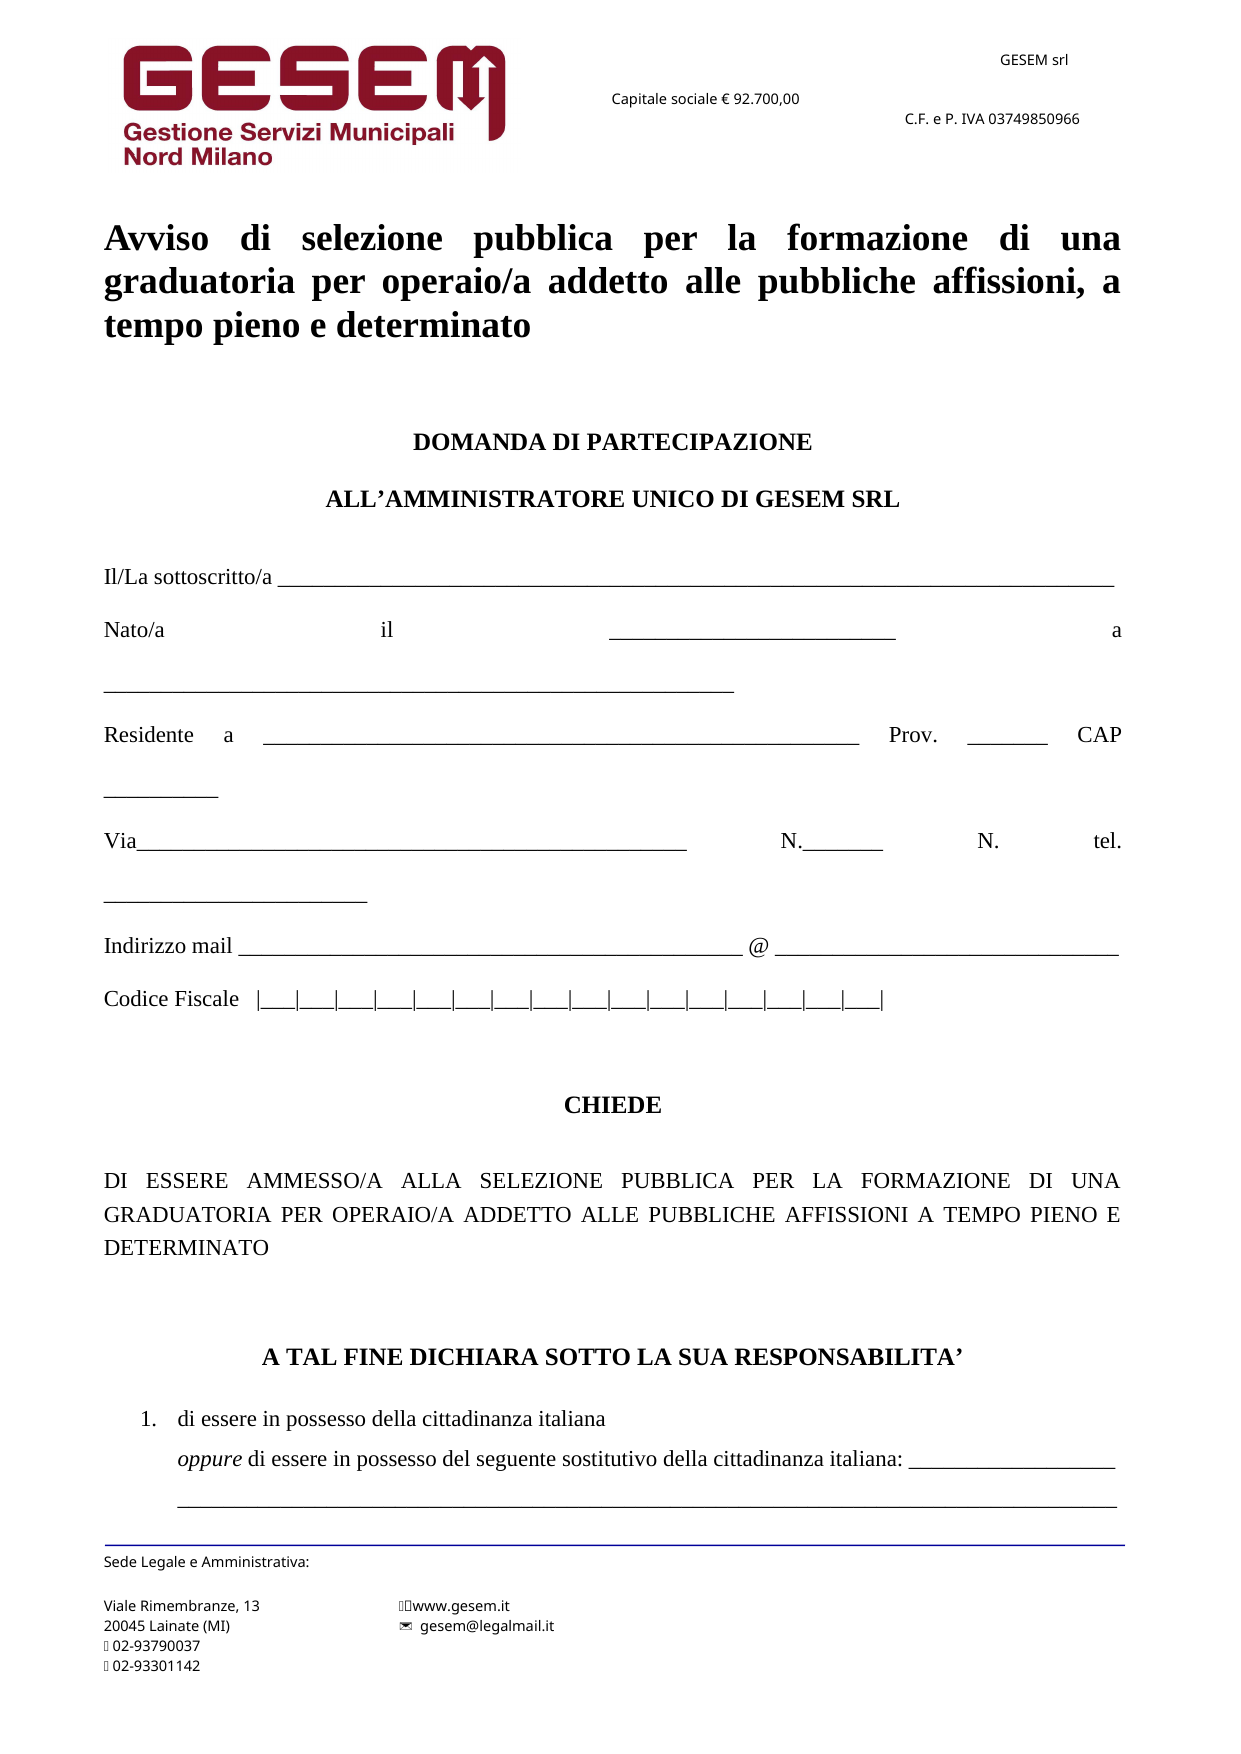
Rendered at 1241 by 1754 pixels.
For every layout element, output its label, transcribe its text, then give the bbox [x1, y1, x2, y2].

text Nato/a il _________________________ a _______________________________________________________ [103, 616, 1122, 695]
text Codice Fiscale |___|___|___|___|___|___|___|___|___|___|___|___|___|___|___|___| [103, 985, 1122, 1011]
text A TAL FINE DICHIARA SOTTO LA SUA RESPONSABILITA’ [103, 1339, 1122, 1372]
list di essere in possesso della cittadinanza italiana [140, 1405, 1122, 1432]
text DOMANDA DI PARTECIPAZIONE [103, 427, 1122, 455]
picture [108, 38, 521, 173]
text Indirizzo mail ____________________________________________ @ ______________________________ [103, 932, 1122, 958]
text Il/La sottoscritto/a _________________________________________________________________________ [103, 563, 1122, 589]
text ALL’AMMINISTRATORE UNICO DI GESEM SRL [103, 484, 1122, 513]
text Avviso di selezione pubblica per la formazione di una graduatoria per operaio/a addetto alle pubbliche affissioni, a tempo pieno e determinato [103, 216, 1122, 345]
text DI ESSERE AMMESSO/A ALLA SELEZIONE PUBBLICA PER LA FORMAZIONE DI UNA GRADUATORIA PER OPERAIO/A ADDETTO ALLE PUBBLICHE AFFISSIONI A TEMPO PIENO E DETERMINATO [103, 1162, 1122, 1262]
text CHIEDE [103, 1090, 1122, 1119]
text Residente a ____________________________________________________ Prov. _______ CAP __________ [103, 721, 1122, 800]
text oppure di essere in possesso del seguente sostitutivo della cittadinanza italiana: __________________ [177, 1445, 1122, 1471]
text __________________________________________________________________________________ [177, 1484, 1122, 1511]
text Via________________________________________________ N._______ N. tel. _______________________ [103, 827, 1122, 906]
